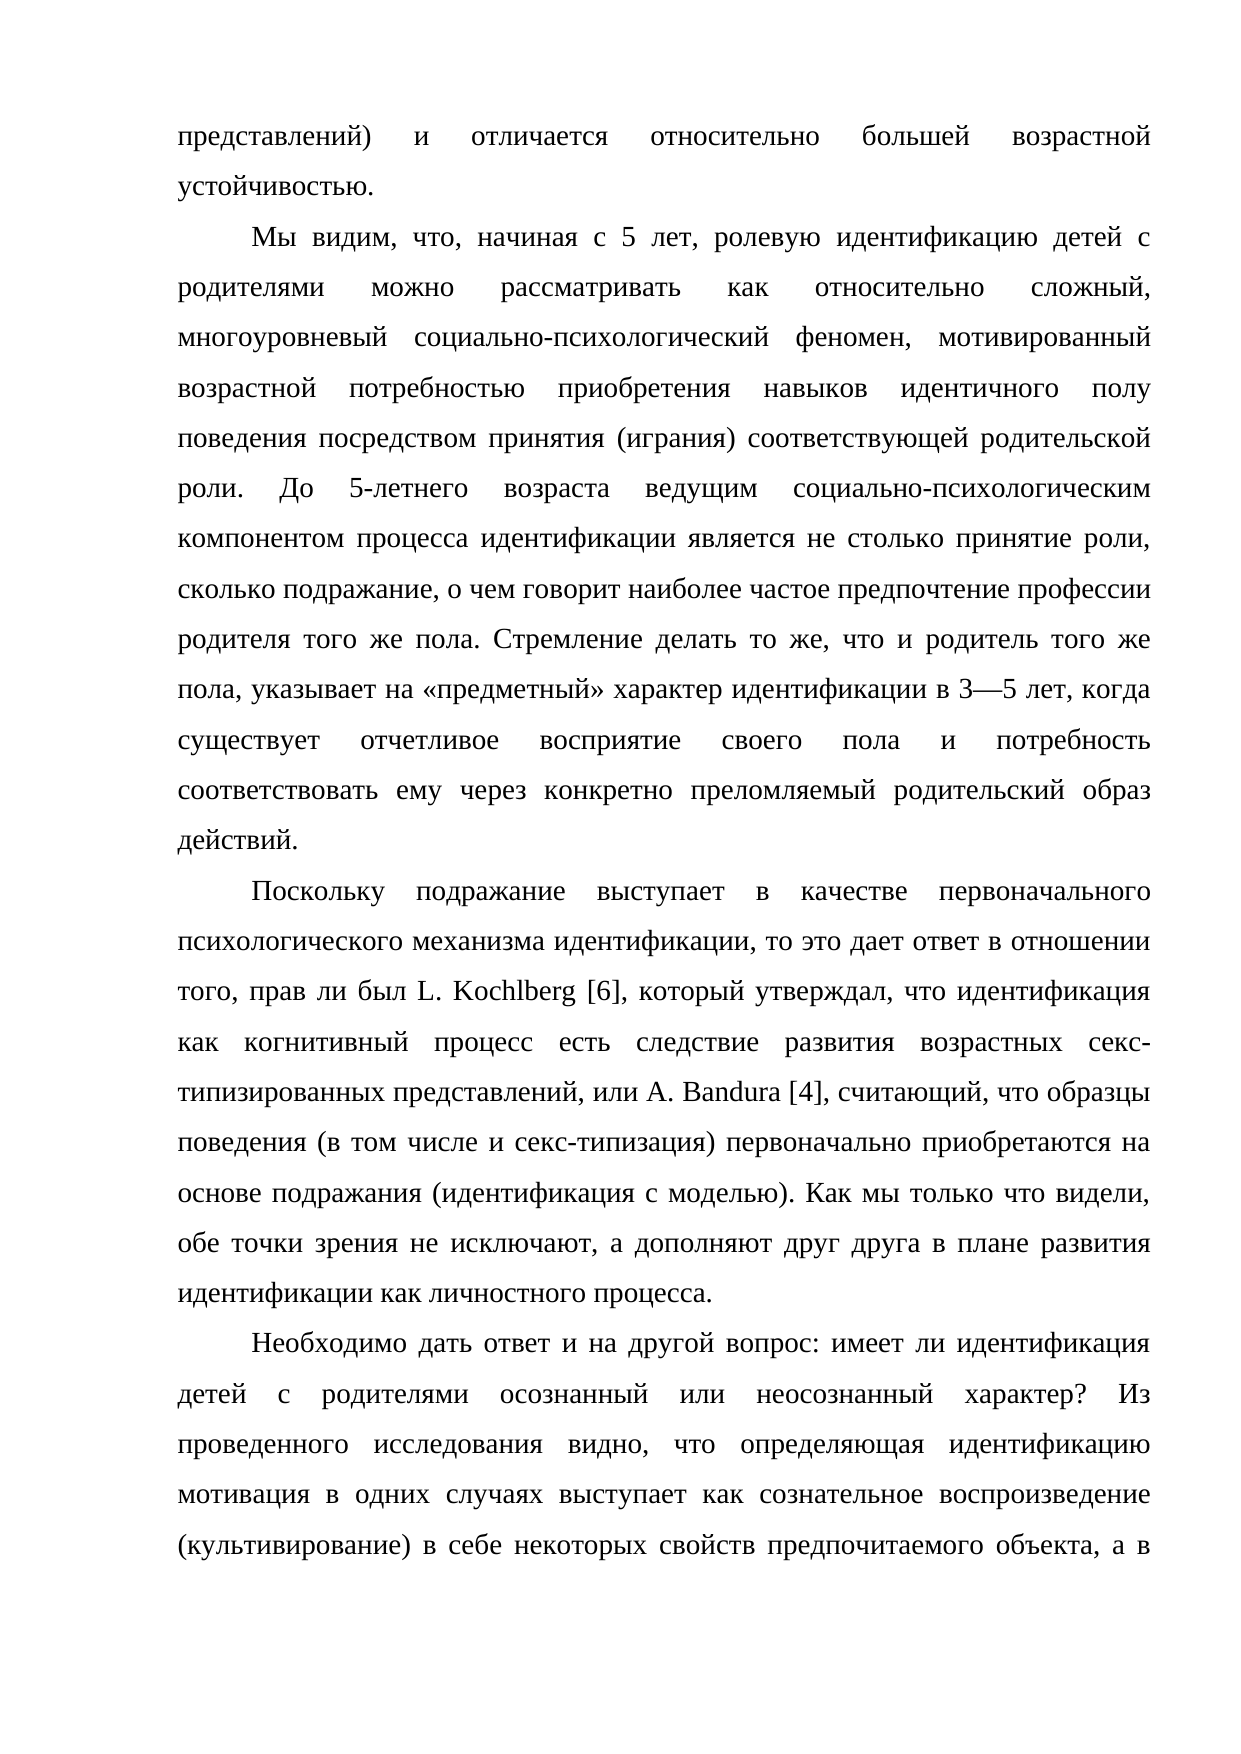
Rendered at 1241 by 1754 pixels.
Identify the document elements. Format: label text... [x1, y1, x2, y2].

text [177, 118, 1152, 202]
text Мы видим, что, начиная с 5 лет, ролевую идентификацию детей с родителями можно рассматривать как относительно сложный, многоуровневый социально-психологический феномен, мотивированный возрастной потребностью приобретения навыков идентичного полу поведения посредством принятия (играния) соответствующей родительской роли. До 5-летнего возраста ведущим социально-психологическим компонентом процесса идентификации является не столько принятие роли, сколько подражание, о чем говорит наиболее частое предпочтение профессии родителя того же пола. Стремление делать то же, что и родитель того же пола, указывает на «предметный» характер идентификации в 3—5 лет, когда существует отчетливое восприятие своего пола и потребность соответствовать ему через конкретно преломляемый родительский образ действий. [177, 219, 1152, 856]
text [177, 1326, 1152, 1560]
text Поскольку подражание выступает в качестве первоначального психологического механизма идентификации, то это дает ответ в отношении того, прав ли был L. Kochlberg [6], который утверждал, что идентификация как когнитивный процесс есть следствие развития возрастных секс-типизированных представлений, или A. Bandura [4], считающий, что образцы поведения (в том числе и секс-типизация) первоначально приобретаются на основе подражания (идентификация с моделью). Как мы только что видели, обе точки зрения не исключают, а дополняют друг друга в плане развития идентификации как личностного процесса. [177, 873, 1152, 1309]
